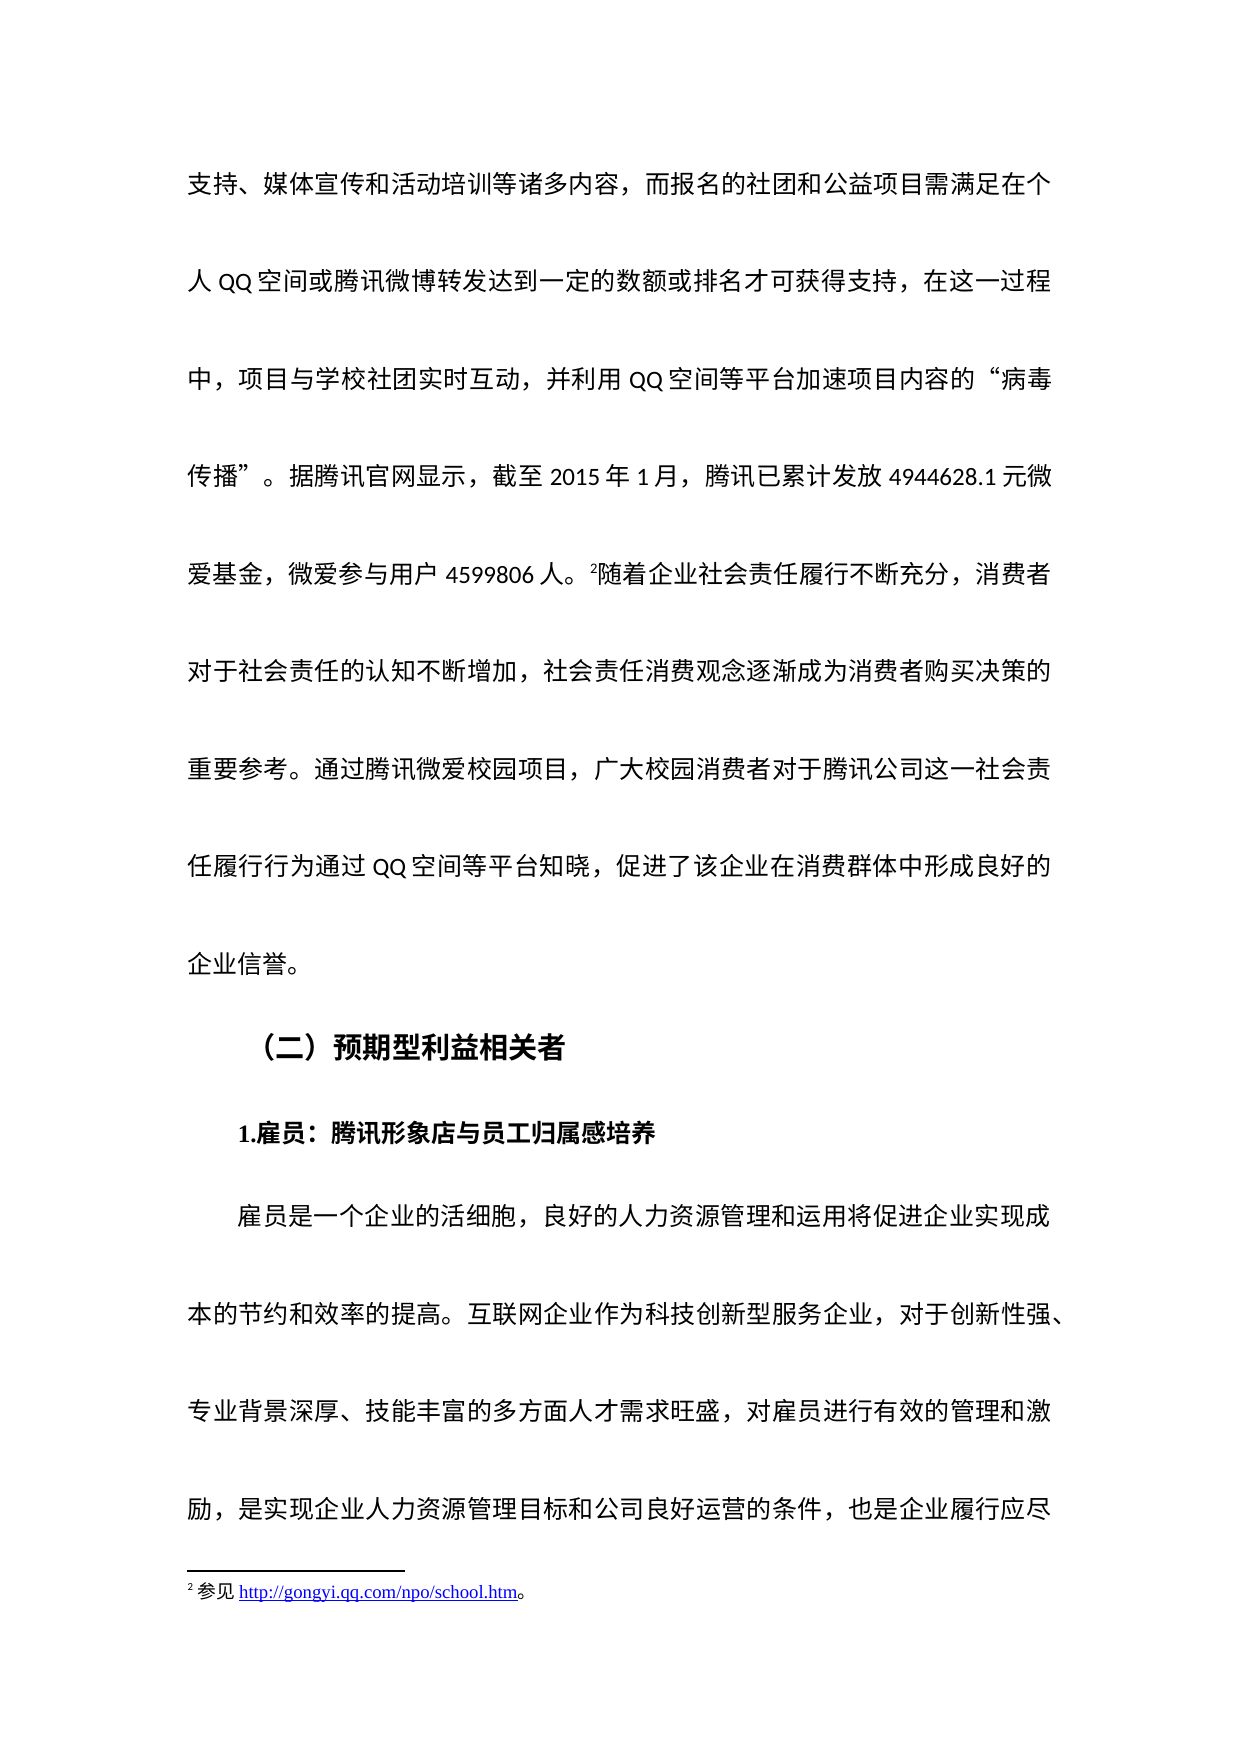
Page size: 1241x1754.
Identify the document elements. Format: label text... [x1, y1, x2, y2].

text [187, 1182, 1053, 1540]
text 1.雇员：腾讯形象店与员工归属感培养 [187, 1099, 1053, 1164]
text （二）预期型利益相关者 [187, 1013, 1053, 1078]
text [187, 150, 1053, 995]
